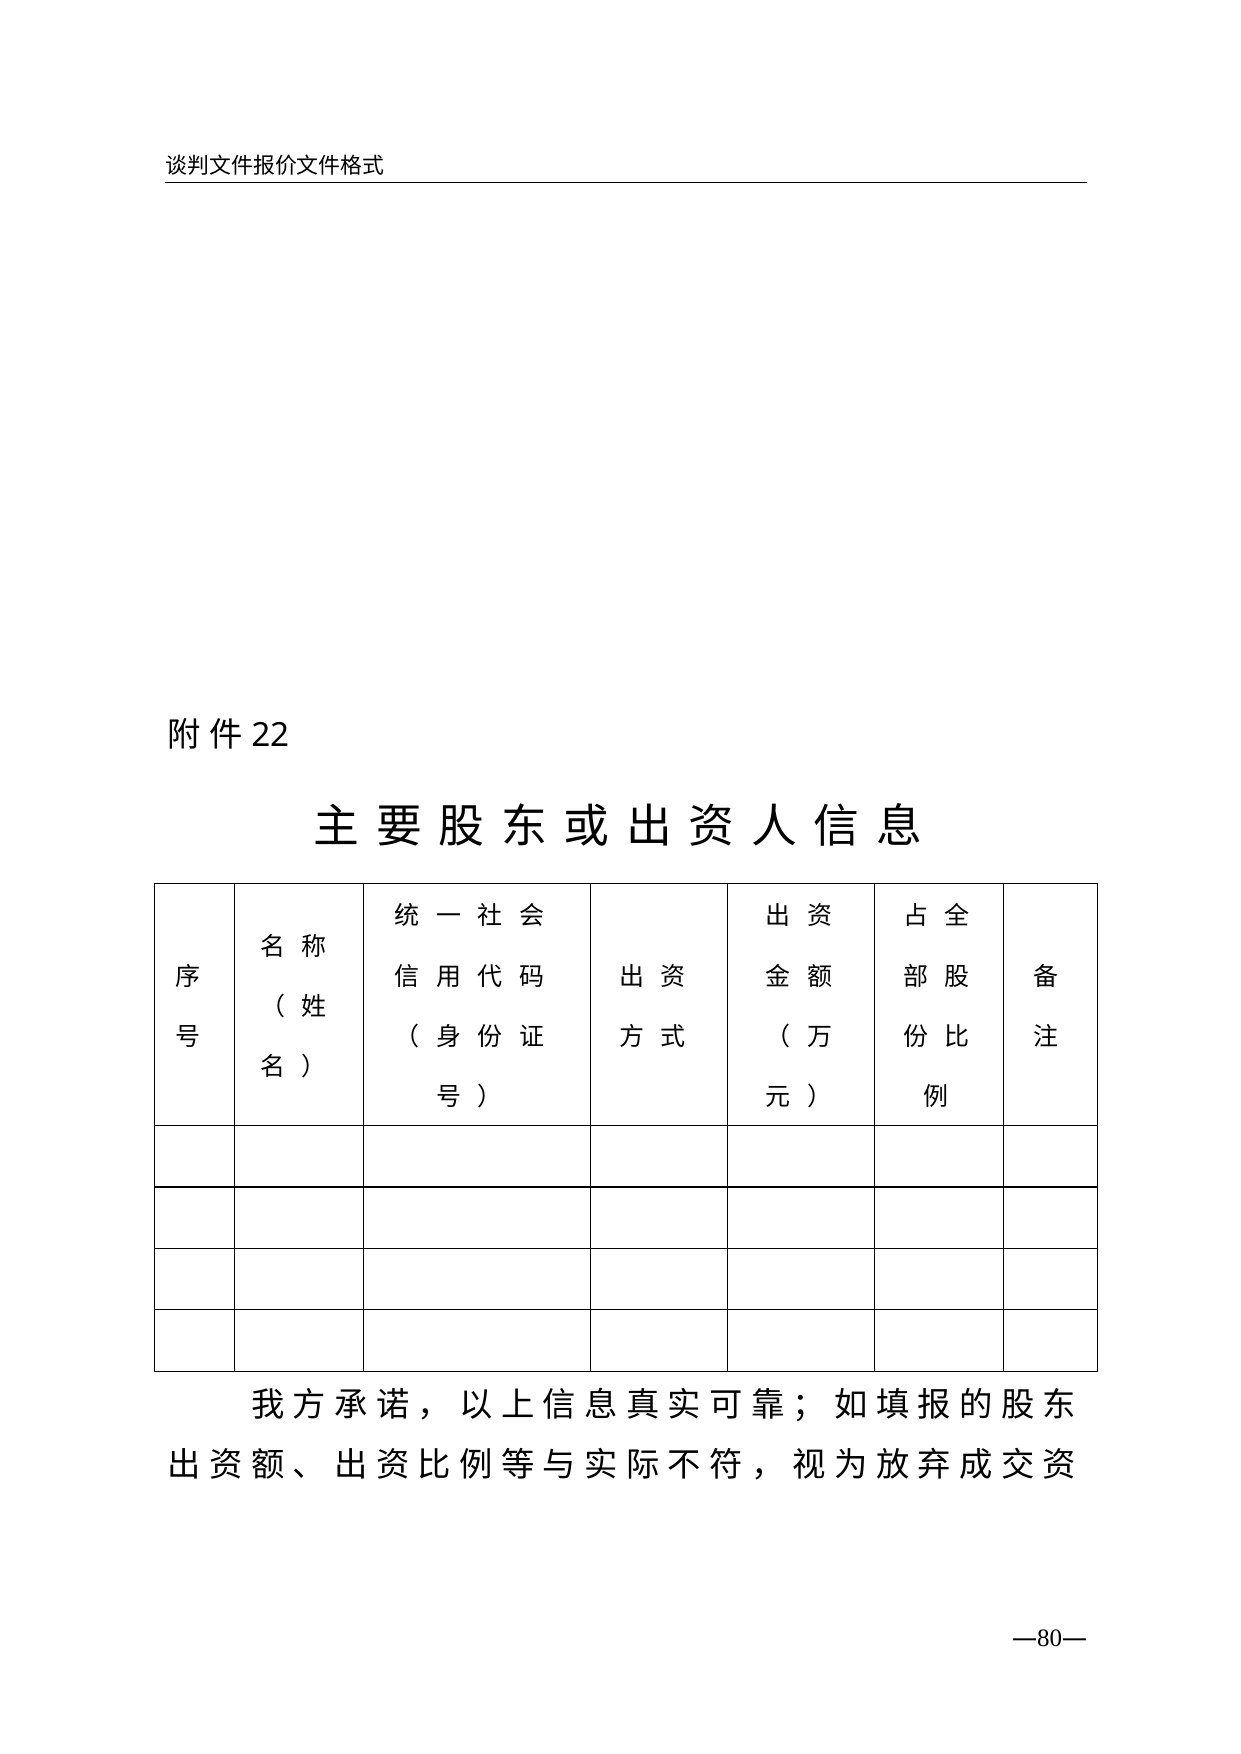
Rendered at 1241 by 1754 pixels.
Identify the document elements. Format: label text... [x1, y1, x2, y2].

table_cell [875, 1249, 1003, 1309]
table_cell [235, 1126, 363, 1186]
table_header 占全部股份比例 [875, 884, 1003, 1125]
table_cell [591, 1310, 727, 1371]
table_cell [875, 1126, 1003, 1186]
table_cell [364, 1188, 590, 1248]
table_cell [155, 1126, 234, 1186]
table_cell [155, 1249, 234, 1309]
table_cell [1004, 1126, 1097, 1186]
table_cell [155, 1188, 234, 1248]
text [168, 1372, 1084, 1492]
table_cell [1004, 1188, 1097, 1248]
text 附件22 [168, 702, 1084, 762]
table_cell [1004, 1249, 1097, 1309]
table_cell [364, 1126, 590, 1186]
table_cell [364, 1310, 590, 1371]
table_header 备注 [1004, 884, 1097, 1125]
table_cell [591, 1249, 727, 1309]
table_header 出资金额 （万元） [728, 884, 874, 1125]
table_cell [1004, 1310, 1097, 1371]
table_header 统一社会信用代码 （身份证号） [364, 884, 590, 1125]
text 主要股东或出资人信息 [168, 762, 1084, 883]
table_cell [591, 1188, 727, 1248]
table_cell [155, 1310, 234, 1371]
table_cell [875, 1188, 1003, 1248]
table_cell [728, 1126, 874, 1186]
table_header 出资方式 [591, 884, 727, 1125]
table_cell [728, 1188, 874, 1248]
table_header 序号 [155, 884, 234, 1125]
table_cell [235, 1310, 363, 1371]
table_cell [728, 1310, 874, 1371]
table_cell [235, 1249, 363, 1309]
table_header 名称 （姓名） [235, 884, 363, 1125]
table_cell [728, 1249, 874, 1309]
table_cell [591, 1126, 727, 1186]
table_cell [364, 1249, 590, 1309]
table_cell [875, 1310, 1003, 1371]
table_cell [235, 1188, 363, 1248]
